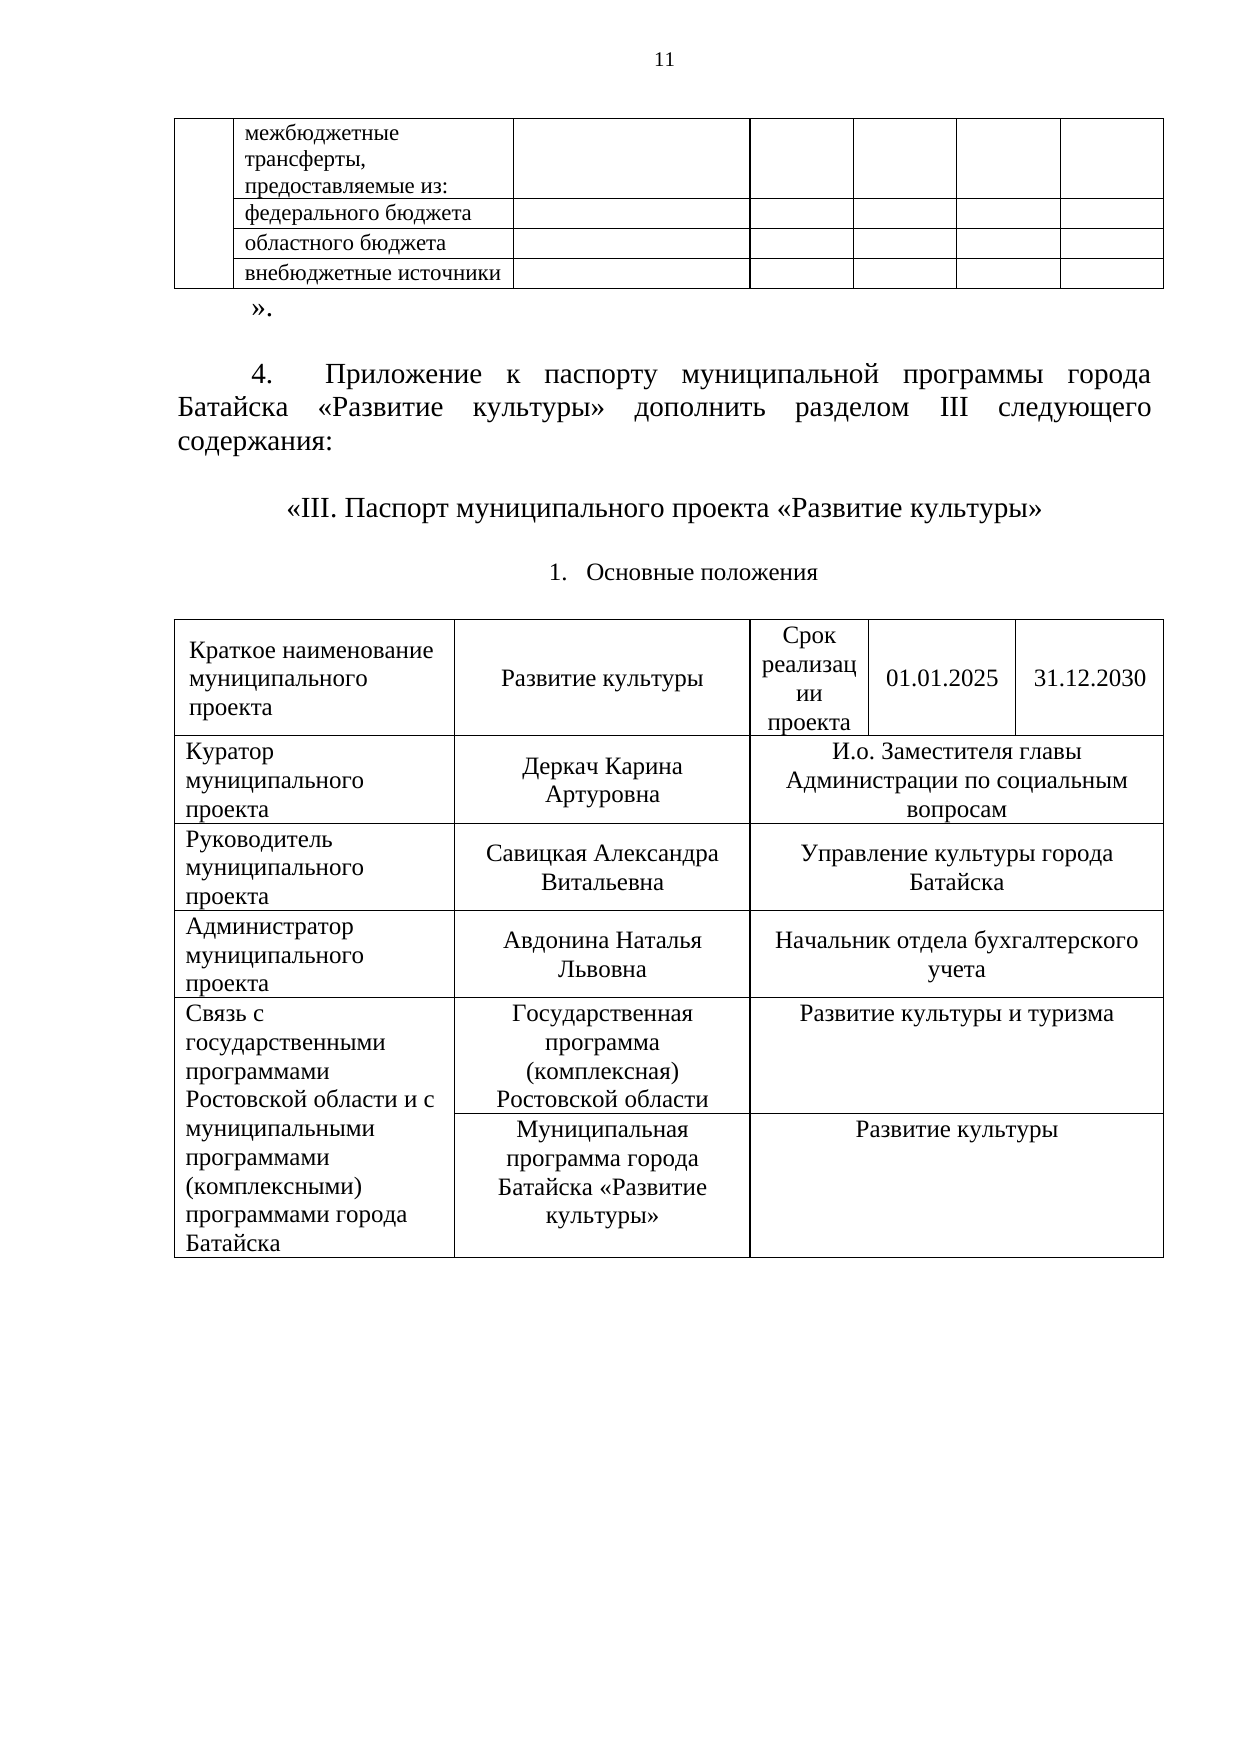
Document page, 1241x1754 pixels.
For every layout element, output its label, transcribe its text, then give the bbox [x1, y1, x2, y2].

table_cell [1061, 229, 1163, 258]
table_cell Савицкая Александра Витальевна [455, 824, 749, 910]
table_cell Куратор муниципального проекта [175, 736, 454, 823]
table_cell [854, 119, 956, 198]
table_cell [1061, 259, 1163, 288]
table_cell Муниципальная программа города Батайска «Развитие культуры» [455, 1114, 749, 1257]
table_cell Развитие культуры и туризма [751, 998, 1163, 1113]
table_cell [854, 199, 956, 228]
table_cell [957, 259, 1060, 288]
table_cell [751, 199, 853, 228]
table_cell федерального бюджета [234, 199, 513, 228]
table_cell [514, 259, 749, 288]
table_header Развитие культуры [455, 620, 749, 735]
table_cell Начальник отдела бухгалтерского учета [751, 911, 1163, 997]
table_cell Авдонина Наталья Львовна [455, 911, 749, 997]
table_cell [957, 119, 1060, 198]
text «III. Паспорт муниципального проекта «Развитие культуры» [177, 490, 1152, 523]
table_cell внебюджетные источники [234, 259, 513, 288]
table_cell Деркач Карина Артуровна [455, 736, 749, 823]
list Основные положения [215, 557, 1152, 586]
table_cell Государственная программа (комплексная) Ростовской области [455, 998, 749, 1113]
table_header 31.12.2030 [1016, 620, 1163, 735]
text ». [177, 289, 1152, 322]
table_cell [751, 259, 853, 288]
table_cell [957, 229, 1060, 258]
table_cell Связь с государственными программами Ростовской области и с муниципальными программами (комплексными) программами города Батайска [175, 998, 454, 1257]
table_cell [514, 199, 749, 228]
table_header 01.01.2025 [869, 620, 1015, 735]
table_cell [514, 119, 749, 198]
table_cell областного бюджета [234, 229, 513, 258]
table_cell [751, 229, 853, 258]
table_cell И.о. Заместителя главы Администрации по социальным вопросам [751, 736, 1163, 823]
table_header Краткое наименование муниципального проекта [175, 620, 454, 735]
table_cell [1061, 199, 1163, 228]
table_cell [514, 229, 749, 258]
table_cell [1061, 119, 1163, 198]
table_cell Администратор муниципального проекта [175, 911, 454, 997]
table_cell Управление культуры города Батайска [751, 824, 1163, 910]
table_cell межбюджетные трансферты, предоставляемые из: [234, 119, 513, 198]
table_cell Руководитель муниципального проекта [175, 824, 454, 910]
table_header Срок реализации проекта [751, 620, 868, 735]
table_cell [957, 199, 1060, 228]
table_cell [854, 229, 956, 258]
table_cell [854, 259, 956, 288]
list Приложение к паспорту муниципальной программы города Батайска «Развитие культуры» дополнить разделом III следующего содержания: [177, 356, 1152, 456]
table_cell [751, 119, 853, 198]
table_cell Развитие культуры [751, 1114, 1163, 1257]
